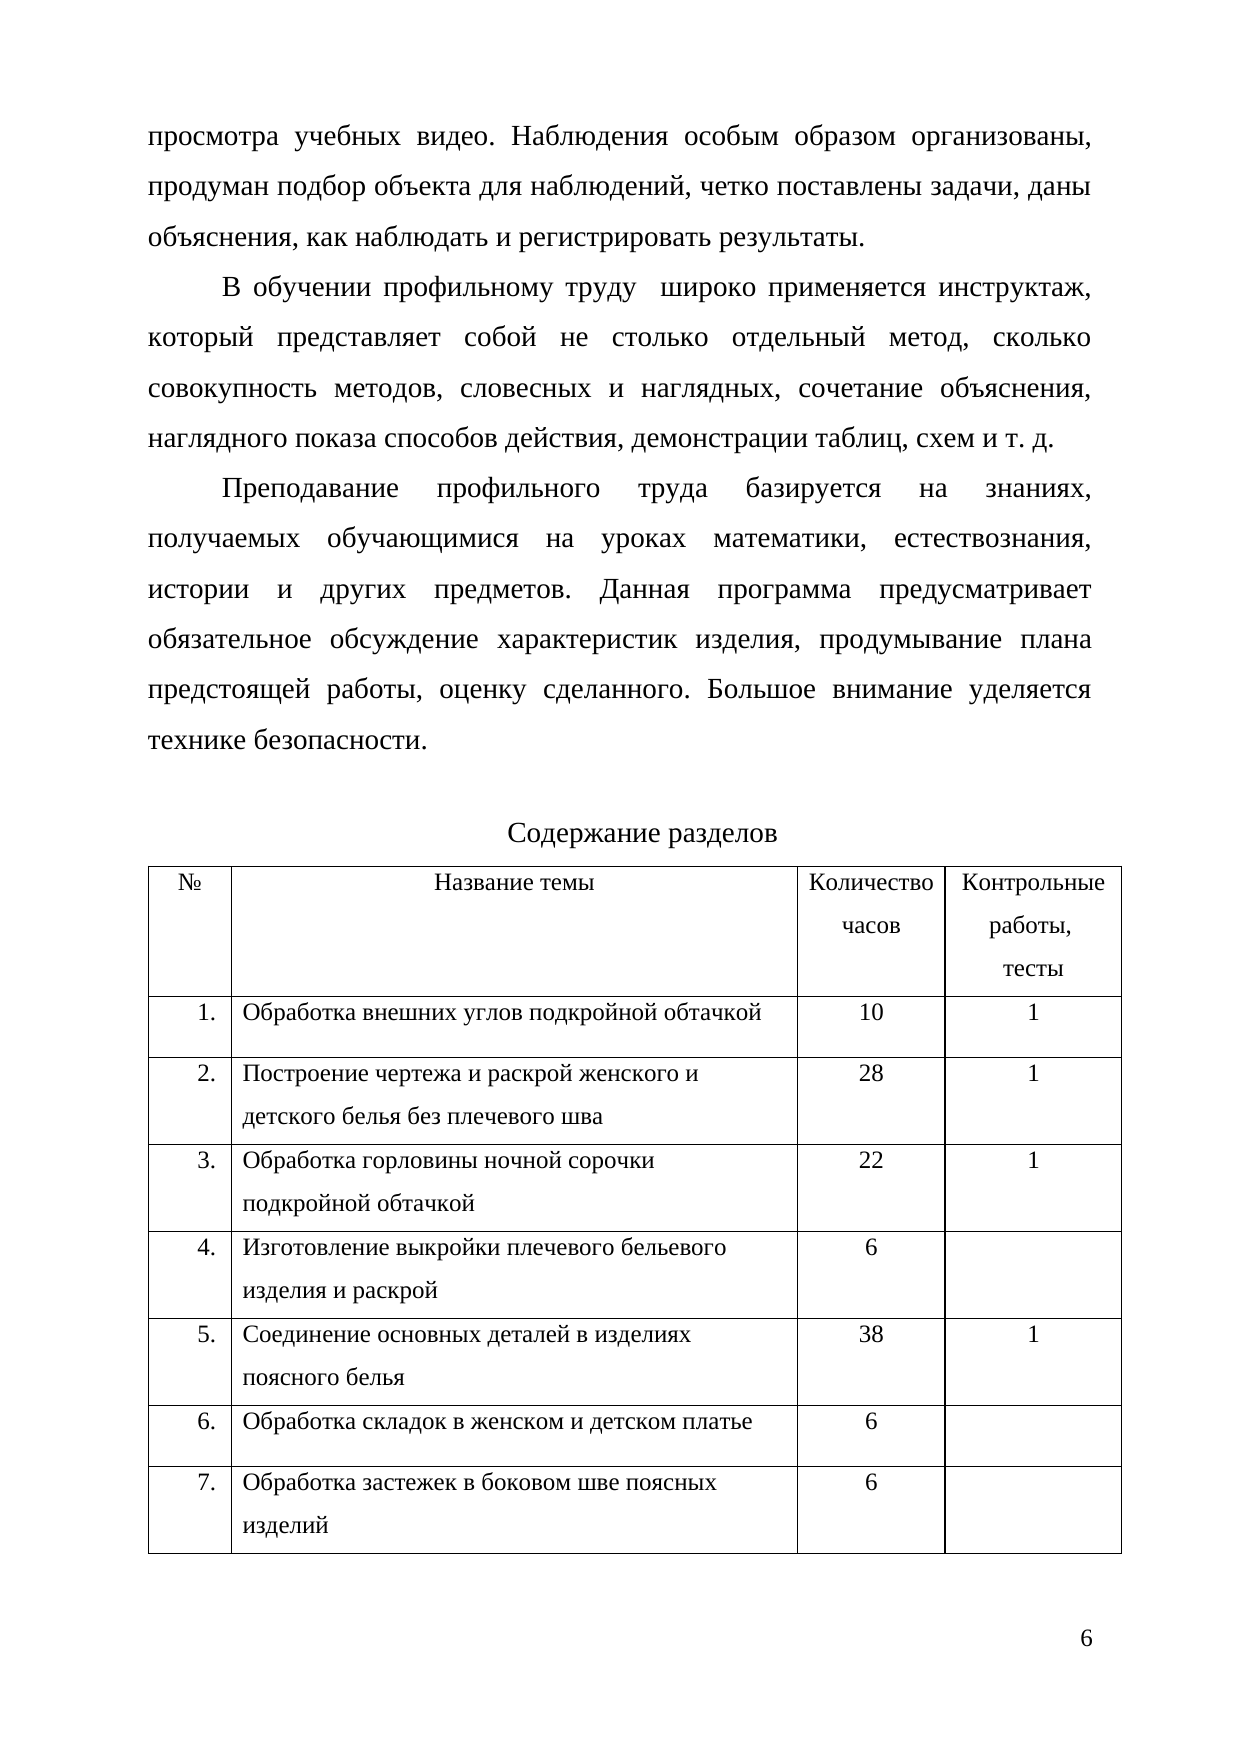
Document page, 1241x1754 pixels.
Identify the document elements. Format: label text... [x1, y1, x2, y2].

table_cell [149, 1319, 231, 1405]
table_cell 38 [798, 1319, 944, 1405]
table_cell 28 [798, 1058, 944, 1144]
table_cell [149, 1467, 231, 1553]
text Содержание разделов [148, 815, 1092, 849]
table_cell Обработка внешних углов подкройной обтачкой [232, 997, 797, 1057]
table_cell [946, 1467, 1121, 1553]
table_cell Изготовление выкройки плечевого бельевого изделия и раскрой [232, 1232, 797, 1318]
table_cell [149, 1232, 231, 1318]
table_header Количество часов [798, 867, 944, 996]
table_cell 1 [946, 1058, 1121, 1144]
table_cell [946, 1232, 1121, 1318]
table_cell Обработка складок в женском и детском платье [232, 1406, 797, 1466]
table_cell [149, 997, 231, 1057]
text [148, 118, 1092, 252]
table_cell 10 [798, 997, 944, 1057]
table_cell Обработка застежек в боковом шве поясных изделий [232, 1467, 797, 1553]
table_header Название темы [232, 867, 797, 996]
table_cell Обработка горловины ночной сорочки подкройной обтачкой [232, 1145, 797, 1231]
text В обучении профильному труду широко применяется инструктаж, который представляет собой не столько отдельный метод, сколько совокупность методов, словесных и наглядных, сочетание объяснения, наглядного показа способов действия, демонстрации таблиц, схем и т. д. [148, 269, 1092, 453]
table_header Контрольные работы, тесты [946, 867, 1121, 996]
table_cell 22 [798, 1145, 944, 1231]
table_cell [149, 1145, 231, 1231]
table_cell 6 [798, 1467, 944, 1553]
table_cell [946, 1406, 1121, 1466]
table_cell 1 [946, 1319, 1121, 1405]
table_cell 6 [798, 1232, 944, 1318]
table_cell 6 [798, 1406, 944, 1466]
text Преподавание профильного труда базируется на знаниях, получаемых обучающимися на уроках математики, естествознания, истории и других предметов. Данная программа предусматривает обязательное обсуждение характеристик изделия, продумывание плана предстоящей работы, оценку сделанного. Большое внимание уделяется технике безопасности. [148, 470, 1092, 755]
table_header № [149, 867, 231, 996]
table_cell 1 [946, 1145, 1121, 1231]
table_cell Построение чертежа и раскрой женского и детского белья без плечевого шва [232, 1058, 797, 1144]
table_cell [149, 1406, 231, 1466]
table_cell Соединение основных деталей в изделиях поясного белья [232, 1319, 797, 1405]
table_cell 1 [946, 997, 1121, 1057]
table_cell [149, 1058, 231, 1144]
